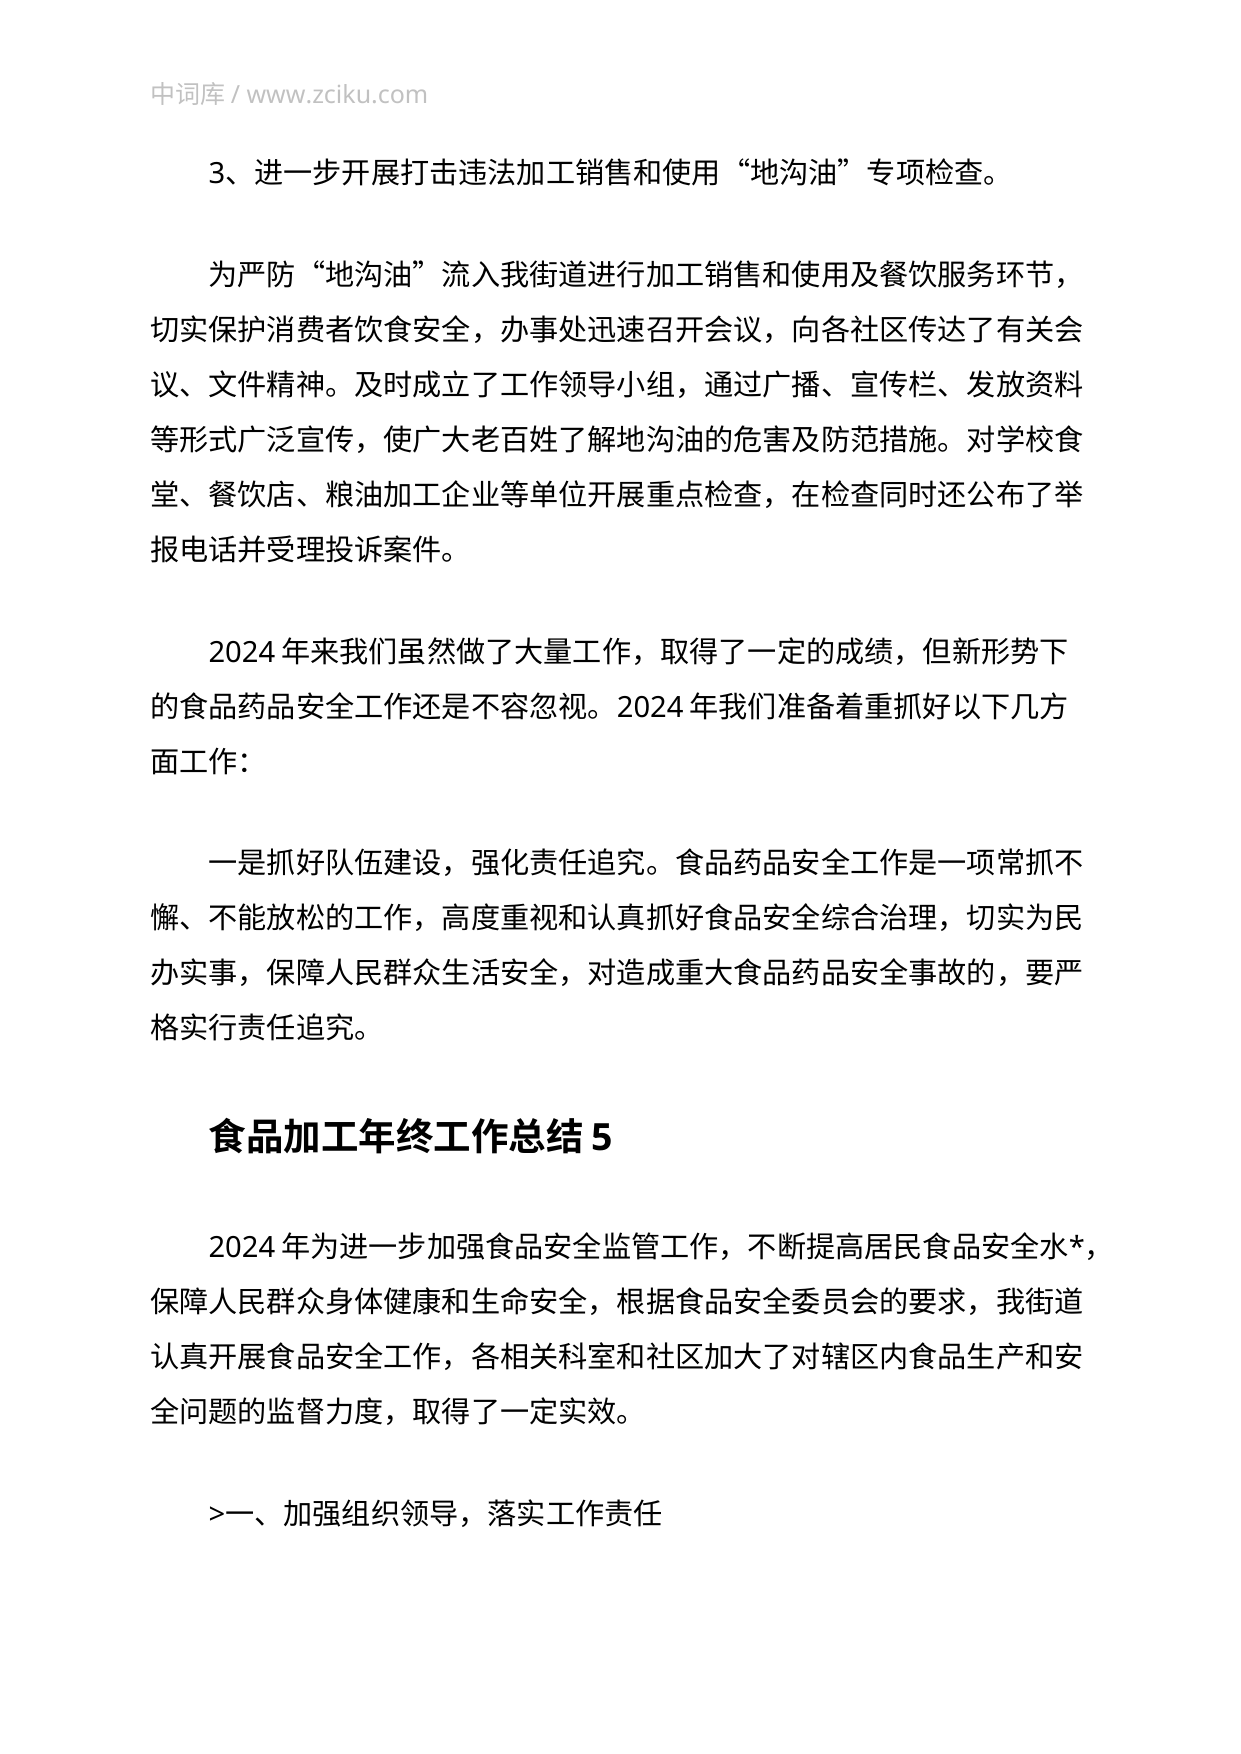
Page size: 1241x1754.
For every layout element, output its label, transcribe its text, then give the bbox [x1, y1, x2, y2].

text 2024年为进一步加强食品安全监管工作，不断提高居民食品安全水*，保障人民群众身体健康和生命安全，根据食品安全委员会的要求，我街道认真开展食品安全工作，各相关科室和社区加大了对辖区内食品生产和安全问题的监督力度，取得了一定实效。 [150, 1224, 1090, 1431]
text 3、进一步开展打击违法加工销售和使用“地沟油”专项检查。 [150, 150, 1090, 192]
text >一、加强组织领导，落实工作责任 [150, 1491, 1090, 1533]
text 一是抓好队伍建设，强化责任追究。食品药品安全工作是一项常抓不懈、不能放松的工作，高度重视和认真抓好食品安全综合治理，切实为民办实事，保障人民群众生活安全，对造成重大食品药品安全事故的，要严格实行责任追究。 [150, 840, 1090, 1047]
text 2024年来我们虽然做了大量工作，取得了一定的成绩，但新形势下的食品药品安全工作还是不容忽视。2024年我们准备着重抓好以下几方面工作： [150, 628, 1090, 781]
text 为严防“地沟油”流入我街道进行加工销售和使用及餐饮服务环节，切实保护消费者饮食安全，办事处迅速召开会议，向各社区传达了有关会议、文件精神。及时成立了工作领导小组，通过广播、宣传栏、发放资料等形式广泛宣传，使广大老百姓了解地沟油的危害及防范措施。对学校食堂、餐饮店、粮油加工企业等单位开展重点检查，在检查同时还公布了举报电话并受理投诉案件。 [150, 252, 1090, 569]
text 食品加工年终工作总结5 [150, 1106, 1090, 1161]
